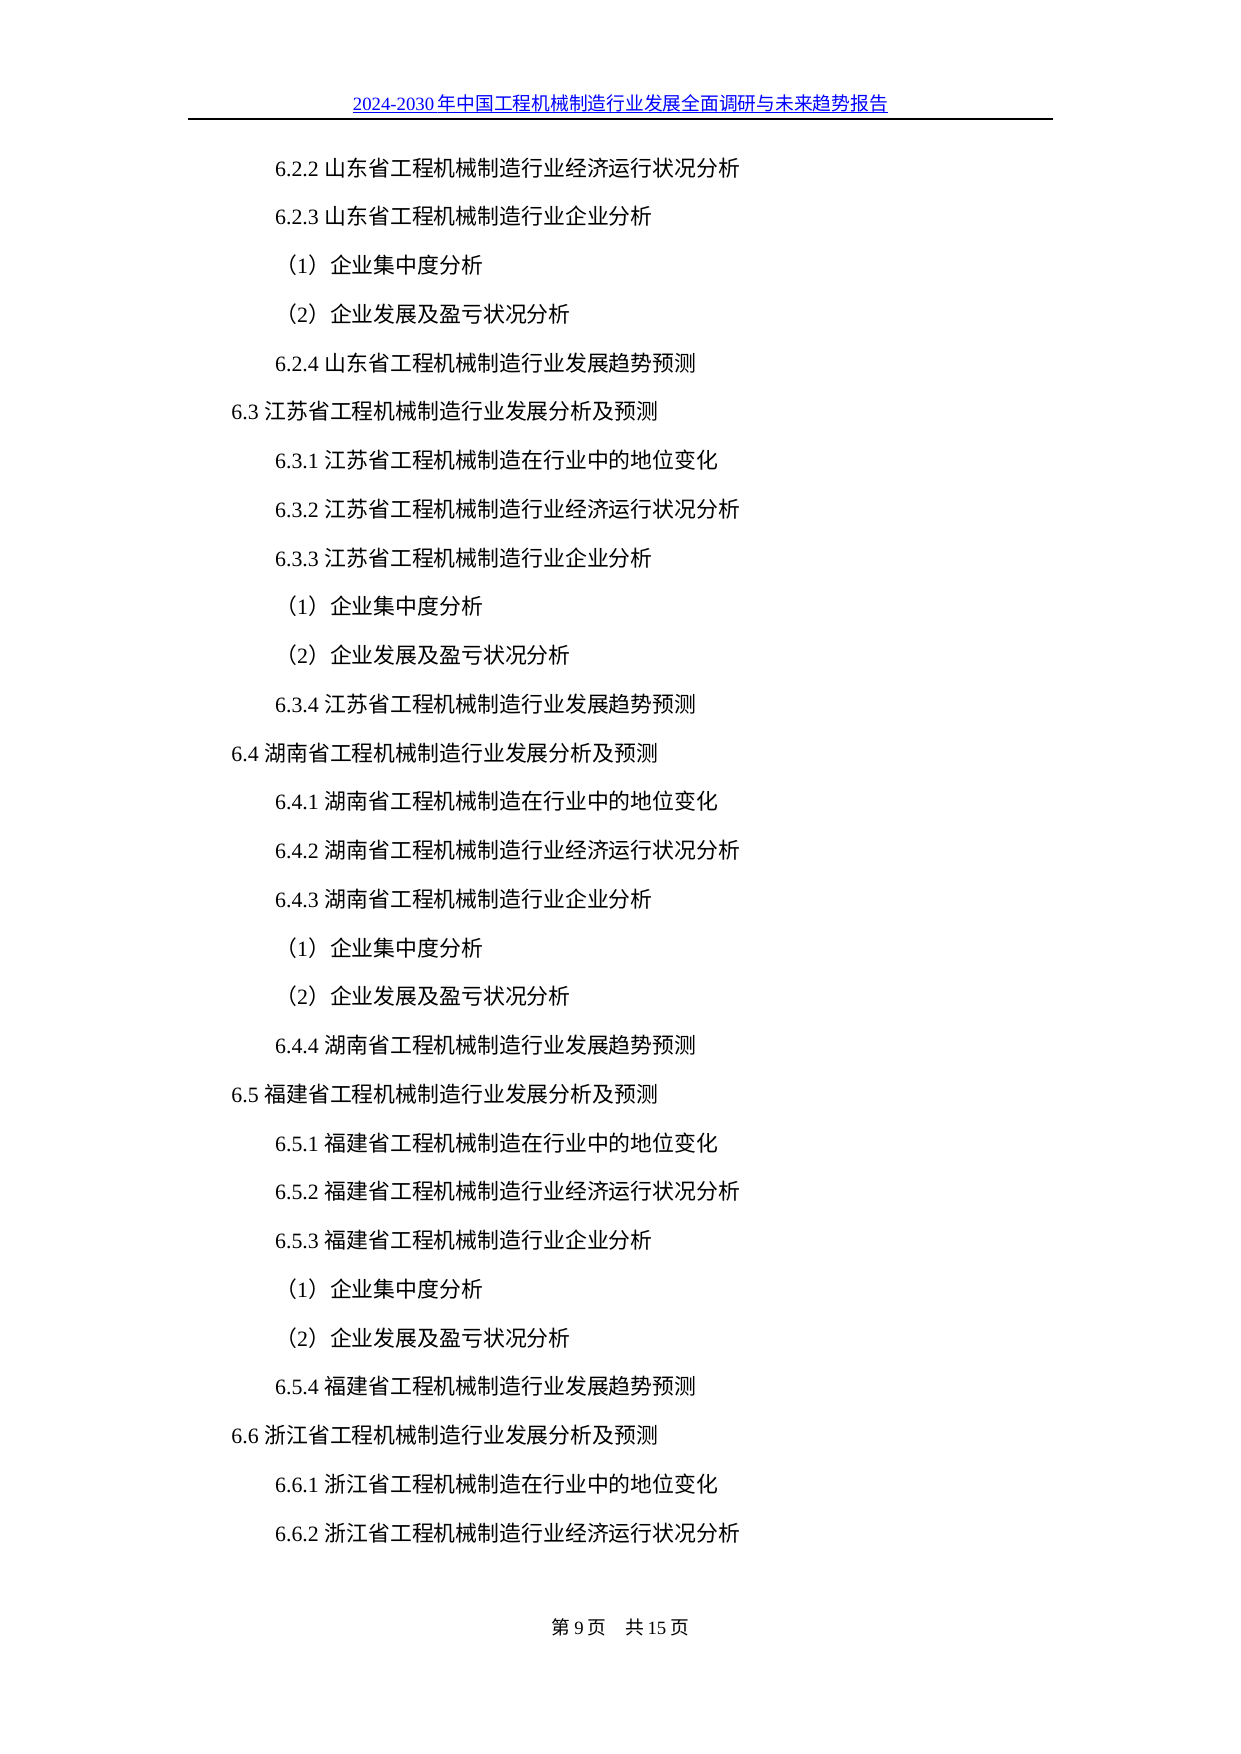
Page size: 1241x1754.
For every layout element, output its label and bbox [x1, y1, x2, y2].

text [187, 150, 1053, 1548]
